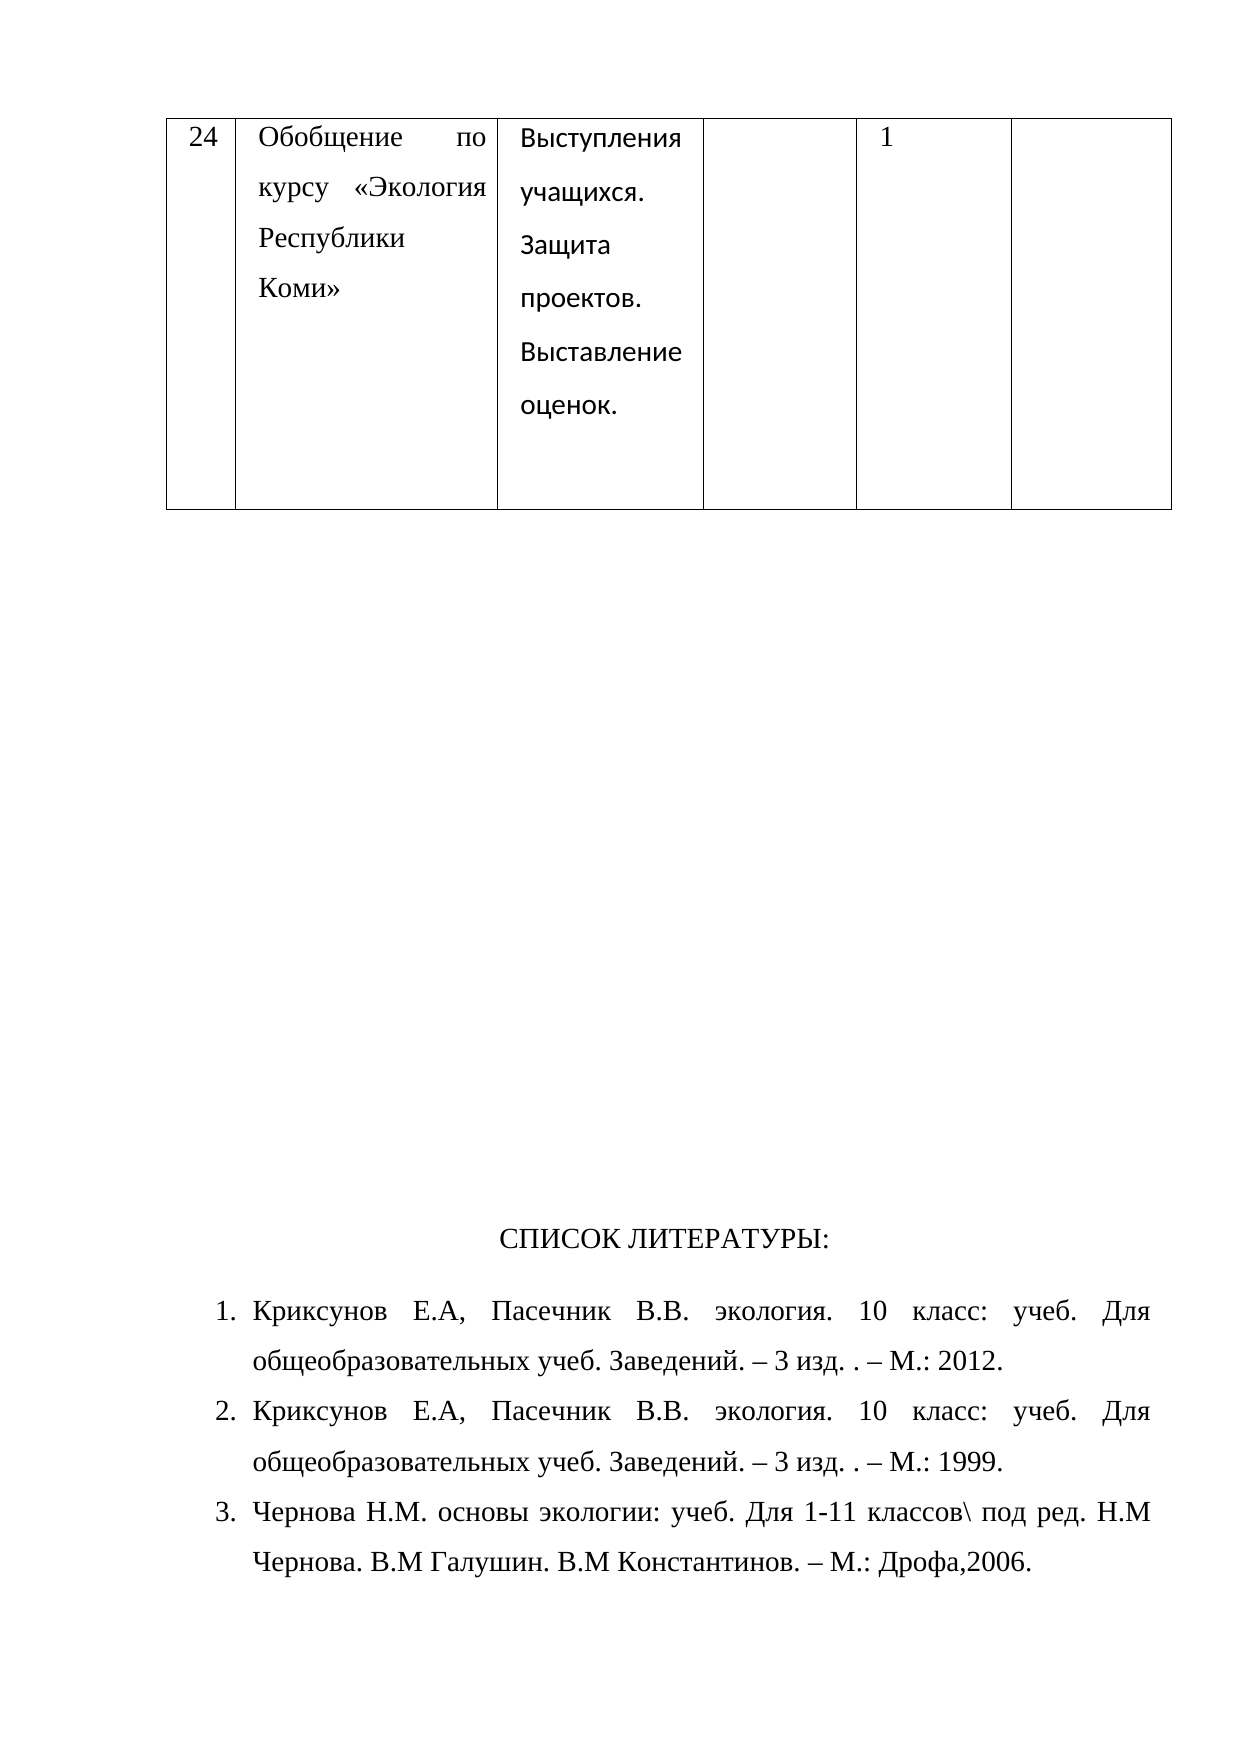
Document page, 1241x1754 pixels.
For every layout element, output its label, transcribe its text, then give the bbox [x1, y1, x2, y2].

table_cell Выступления учащихся. Защита проектов. Выставление оценок. [498, 119, 703, 509]
list Чернова Н.М. основы экологии: учеб. Для 1-11 классов\ под ред. Н.М Чернова. В.М Галушин. В.М Константинов. – М.: Дрофа,2006. [215, 1494, 1152, 1578]
table_cell [1012, 119, 1171, 509]
text СПИСОК ЛИТЕРАТУРЫ: [177, 1222, 1152, 1255]
table_cell Обобщение по курсу «Экология Республики Коми» [236, 119, 497, 509]
table_cell 1 [857, 119, 1011, 509]
list Криксунов Е.А, Пасечник В.В. экология. 10 класс: учеб. Для общеобразовательных учеб. Заведений. – 3 изд. . – М.: 1999. [215, 1393, 1152, 1477]
table_cell 24 [167, 119, 235, 509]
table_cell [704, 119, 856, 509]
list Криксунов Е.А, Пасечник В.В. экология. 10 класс: учеб. Для общеобразовательных учеб. Заведений. – 3 изд. . – М.: 2012. [215, 1293, 1152, 1377]
